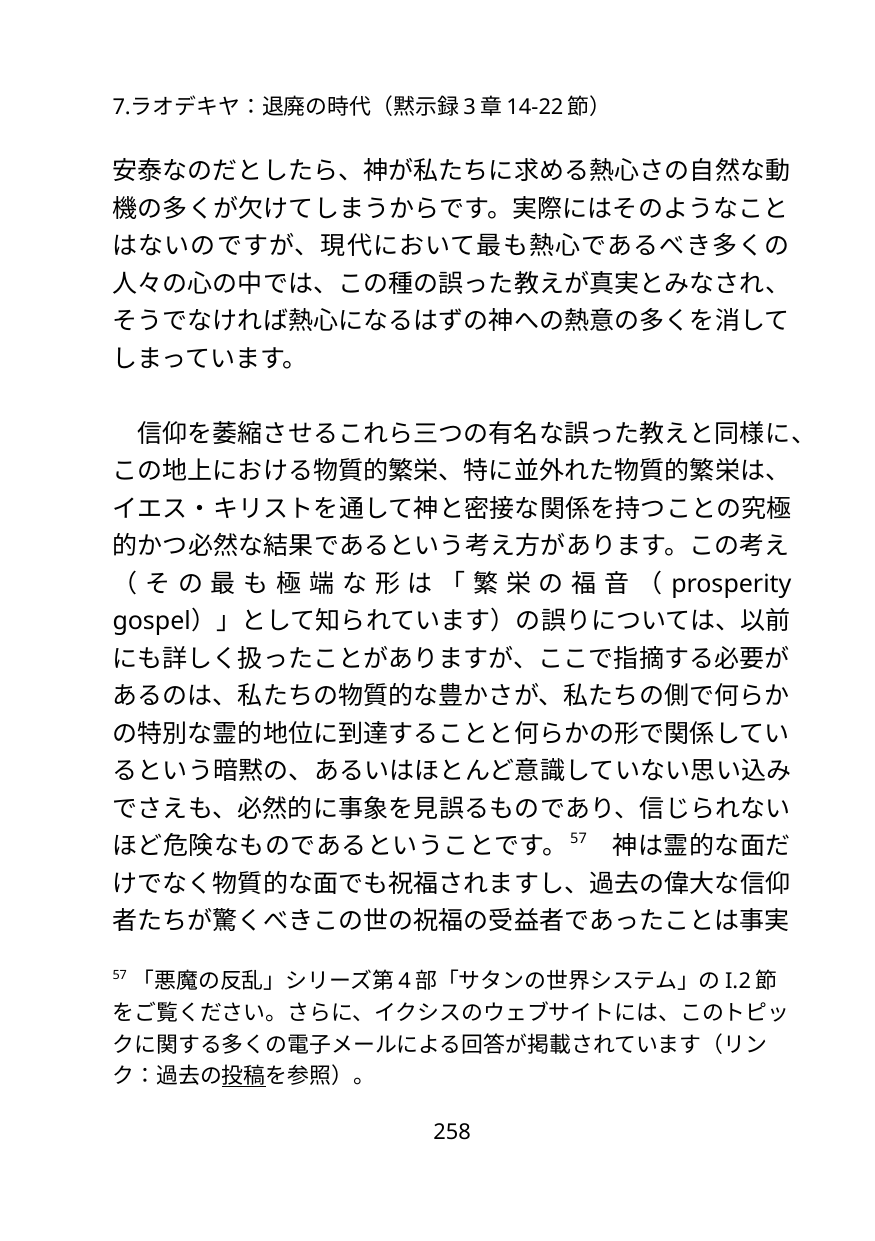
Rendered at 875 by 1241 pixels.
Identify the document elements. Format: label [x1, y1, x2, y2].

text [112, 412, 791, 937]
text [112, 150, 791, 375]
